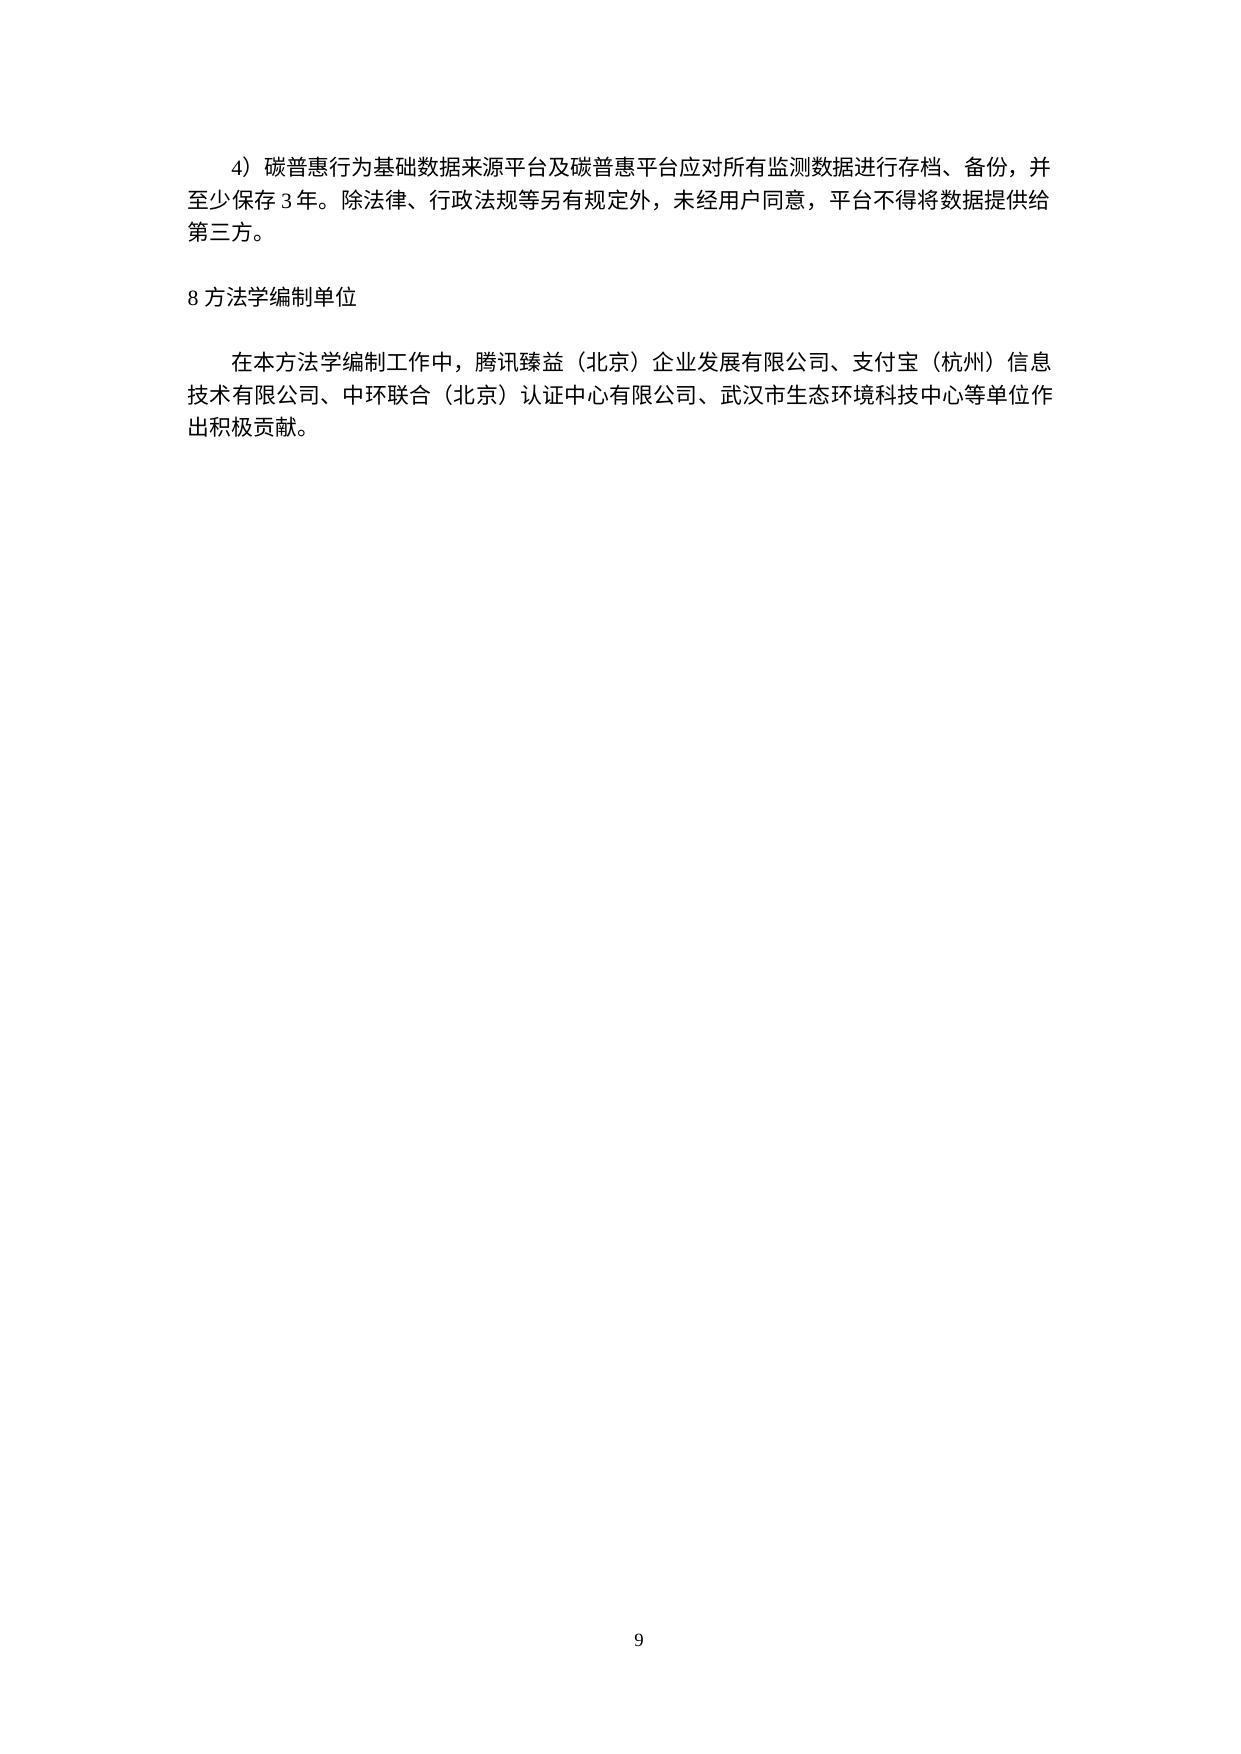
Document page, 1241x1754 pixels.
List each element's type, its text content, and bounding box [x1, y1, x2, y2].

text 在本方法学编制工作中，腾讯臻益（北京）企业发展有限公司、支付宝（杭州）信息技术有限公司、中环联合（北京）认证中心有限公司、武汉市生态环境科技中心等单位作出积极贡献。 [187, 345, 1053, 442]
text 4）碳普惠行为基础数据来源平台及碳普惠平台应对所有监测数据进行存档、备份，并至少保存3年。除法律、行政法规等另有规定外，未经用户同意，平台不得将数据提供给第三方。 [187, 150, 1053, 247]
subtitle 8 方法学编制单位 [187, 280, 1053, 312]
